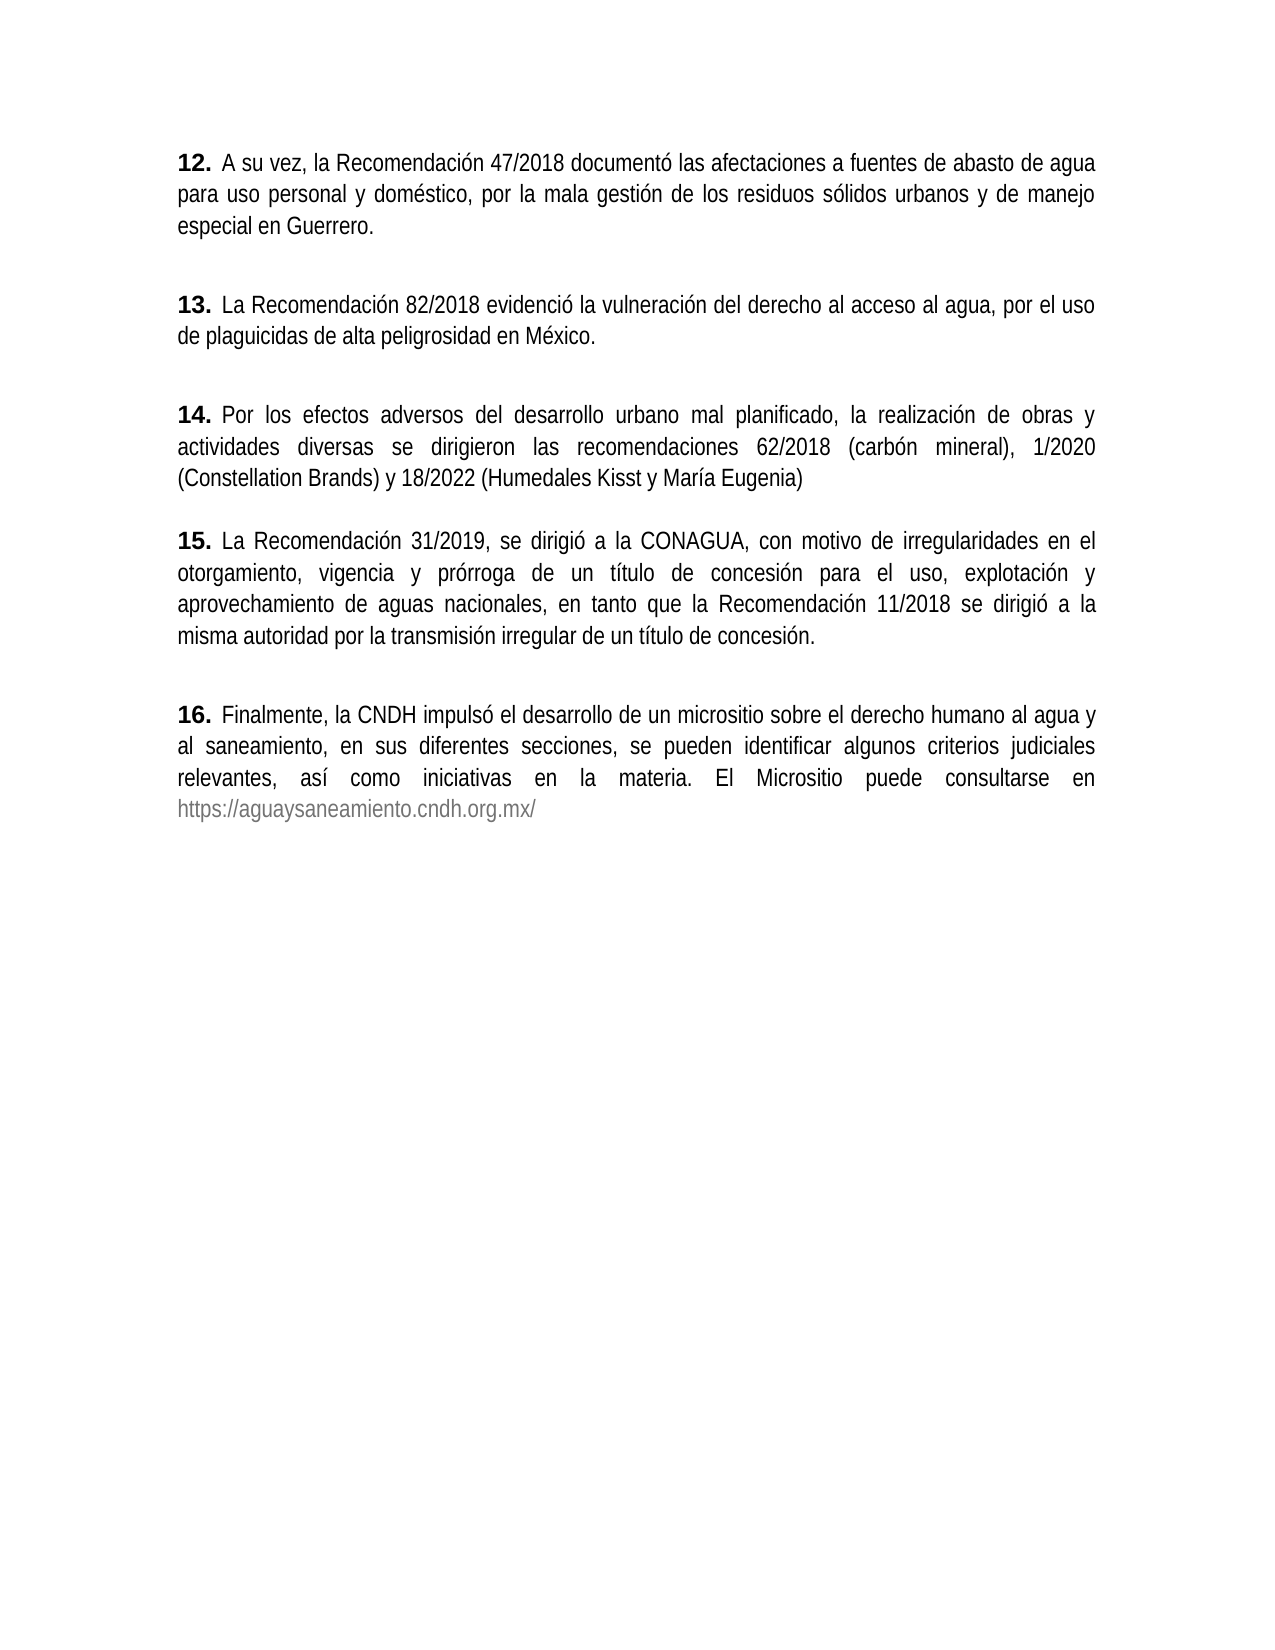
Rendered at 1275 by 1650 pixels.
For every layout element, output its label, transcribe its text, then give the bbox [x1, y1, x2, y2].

list La Recomendación 31/2019, se dirigió a la CONAGUA, con motivo de irregularidades en el otorgamiento, vigencia y prórroga de un título de concesión para el uso, explotación y aprovechamiento de aguas nacionales, en tanto que la Recomendación 11/2018 se dirigió a la misma autoridad por la transmisión irregular de un título de concesión. [177, 526, 1098, 649]
list Por los efectos adversos del desarrollo urbano mal planificado, la realización de obras y actividades diversas se dirigieron las recomendaciones 62/2018 (carbón mineral), 1/2020 (Constellation Brands) y 18/2022 (Humedales Kisst y María Eugenia) [177, 400, 1098, 492]
list Finalmente, la CNDH impulsó el desarrollo de un micrositio sobre el derecho humano al agua y al saneamiento, en sus diferentes secciones, se pueden identificar algunos criterios judiciales relevantes, así como iniciativas en la materia. El Micrositio puede consultarse en https://aguaysaneamiento.cndh.org.mx/ [177, 700, 1098, 823]
list A su vez, la Recomendación 47/2018 documentó las afectaciones a fuentes de abasto de agua para uso personal y doméstico, por la mala gestión de los residuos sólidos urbanos y de manejo especial en Guerrero. [177, 148, 1098, 239]
list La Recomendación 82/2018 evidenció la vulneración del derecho al acceso al agua, por el uso de plaguicidas de alta peligrosidad en México. [177, 290, 1098, 350]
